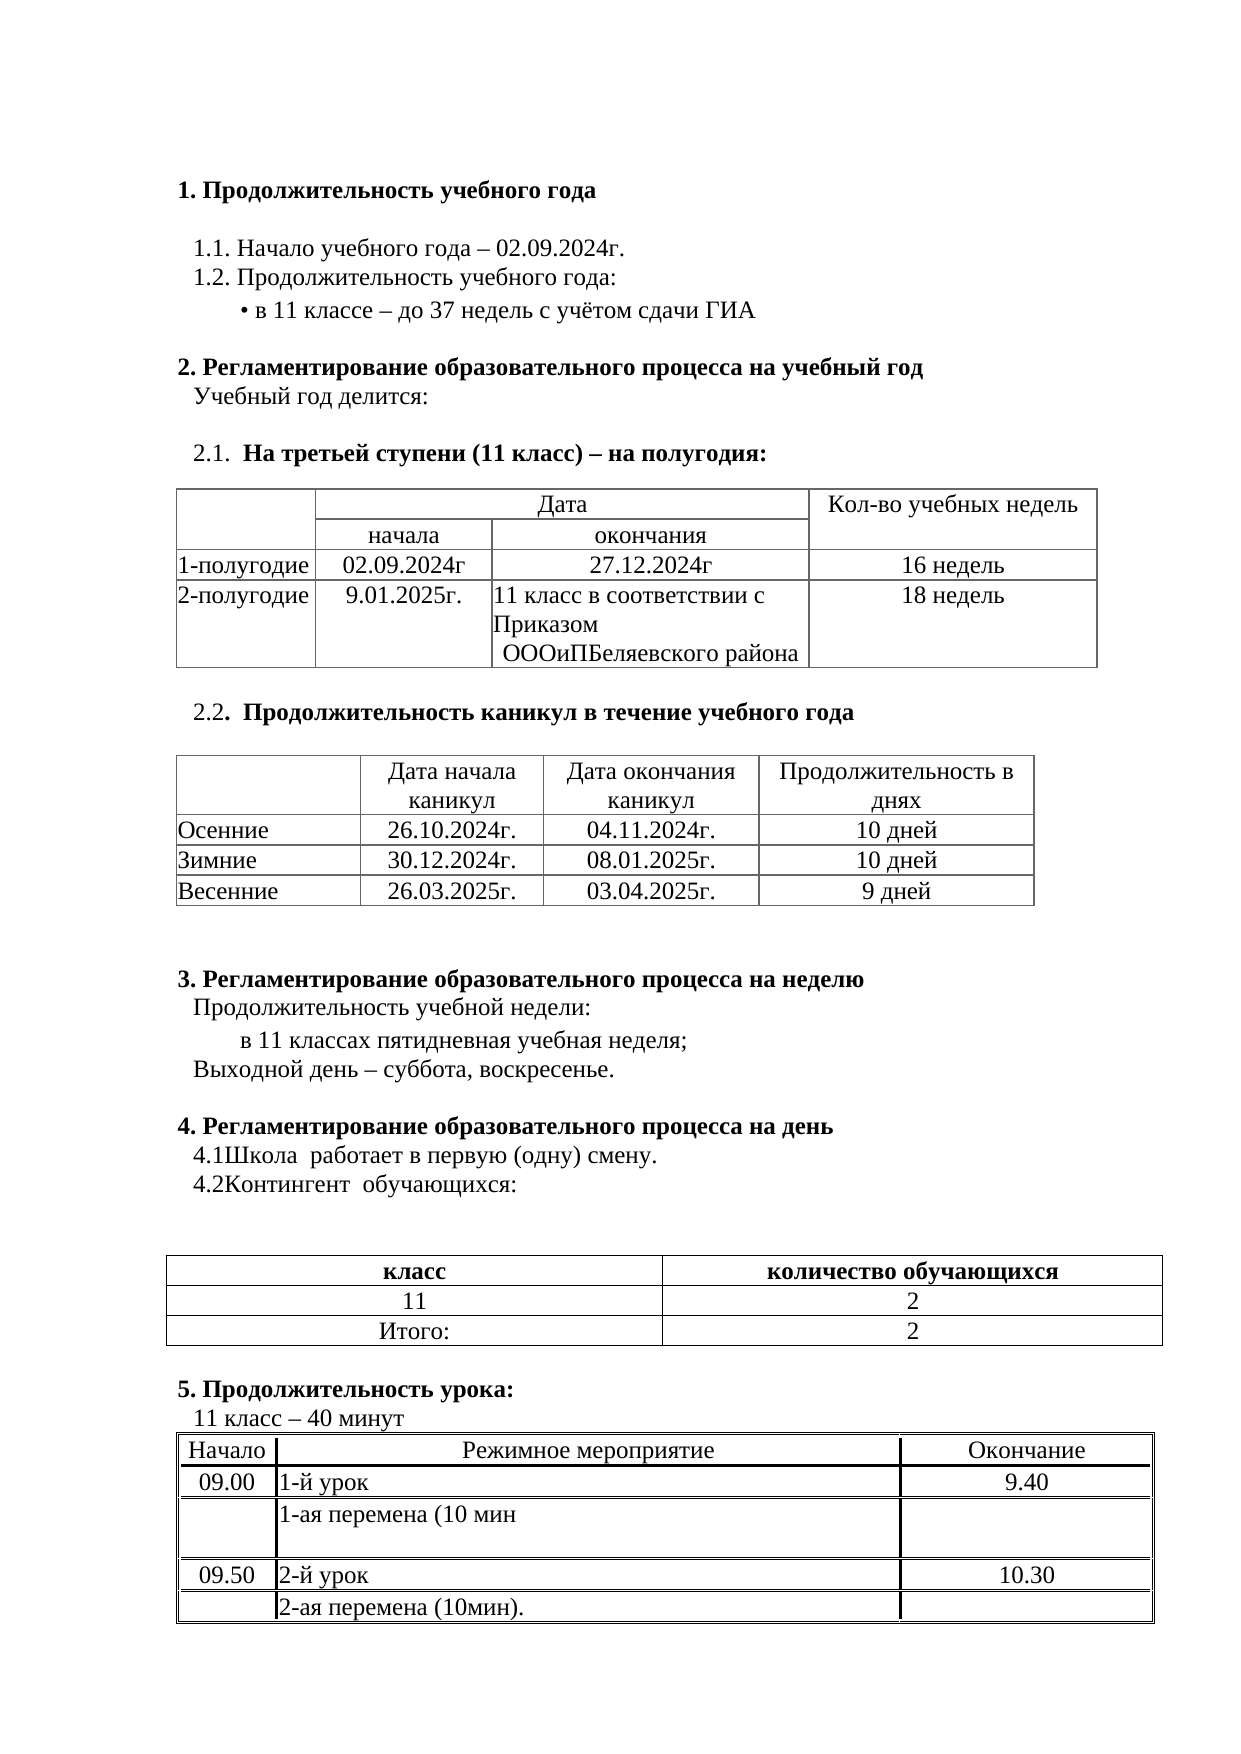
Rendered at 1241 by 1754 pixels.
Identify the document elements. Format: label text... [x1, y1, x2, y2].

text Продолжительность учебной недели: [193, 992, 1152, 1021]
text 2.2. Продолжительность каникул в течение учебного года [193, 697, 1152, 726]
text в 11 классах пятидневная учебная неделя; [240, 1021, 1152, 1054]
table_header Дата окончания каникул [544, 756, 758, 814]
text 1.1. Начало учебного года – 02.09.2024г. [193, 233, 1152, 262]
table_header Кол-во учебных недель [810, 490, 1096, 549]
table_header Продолжительность в днях [760, 756, 1033, 814]
text 4.2Контингент обучающихся: [193, 1169, 1152, 1198]
table_cell [177, 1496, 276, 1557]
table_cell 09.50 [177, 1557, 276, 1588]
table_cell 27.12.2024г [493, 550, 808, 579]
table_header класс [167, 1256, 662, 1285]
table_cell 11 класс в соответствии с Приказом ОООиПБеляевского района [493, 581, 808, 667]
table_cell 02.09.2024г [316, 550, 491, 579]
table_cell [900, 1589, 1152, 1621]
table_cell 26.10.2024г. [361, 815, 543, 844]
table_cell 9 дней [760, 876, 1033, 904]
table_cell [179, 1589, 276, 1621]
table_header [177, 490, 315, 549]
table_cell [276, 1592, 900, 1621]
table_header Дата [316, 490, 808, 518]
table_cell 11 [167, 1286, 662, 1315]
table_header Режимное мероприятие [276, 1433, 900, 1464]
text 3. Регламентирование образовательного процесса на неделю [177, 964, 1152, 992]
table_cell Зимние [177, 846, 360, 874]
table_cell 2-й урок [278, 1560, 899, 1588]
text 2. Регламентирование образовательного процесса на учебный год [177, 352, 1152, 381]
text Выходной день – суббота, воскресенье. [193, 1054, 1152, 1083]
text 11 класс – 40 минут [193, 1403, 1152, 1432]
table_header [177, 756, 360, 814]
text • в 11 классе – до 37 недель с учётом сдачи ГИА [240, 291, 1152, 323]
table_cell начала [316, 520, 491, 549]
table_cell 10.30 [900, 1557, 1153, 1588]
text Учебный год делится: [193, 381, 1152, 410]
table_cell 26.03.2025г. [361, 876, 543, 904]
table_cell 9.40 [902, 1464, 1152, 1496]
table_cell 2-полугодие [177, 581, 315, 667]
table_cell 08.01.2025г. [544, 846, 758, 874]
table_cell 1-полугодие [177, 550, 315, 579]
text 1. Продолжительность учебного года [177, 176, 1152, 204]
text 4. Регламентирование образовательного процесса на день [177, 1111, 1152, 1140]
text 5. Продолжительность урока: [177, 1374, 1152, 1403]
table_cell 2 [663, 1316, 1162, 1344]
table_header количество обучающихся [663, 1256, 1162, 1285]
table_cell 03.04.2025г. [544, 876, 758, 904]
table_cell [900, 1496, 1153, 1557]
table_cell Итого: [167, 1316, 662, 1344]
table_cell Весенние [177, 876, 360, 904]
table_cell 1-ая перемена (10 мин [278, 1499, 899, 1557]
table_cell 04.11.2024г. [544, 815, 758, 844]
text 2.1. На третьей ступени (11 класс) – на полугодия: [193, 438, 1152, 467]
table_cell 30.12.2024г. [361, 846, 543, 874]
table_cell 10 дней [760, 815, 1033, 844]
table_cell 18 недель [810, 581, 1096, 667]
table_cell Осенние [177, 815, 360, 844]
table_cell 10 дней [760, 846, 1033, 874]
table_header Окончание [900, 1435, 1152, 1464]
table_header Начало [179, 1435, 276, 1464]
table_cell 9.01.2025г. [316, 581, 491, 667]
table_cell 2 [663, 1286, 1162, 1315]
text 1.2. Продолжительность учебного года: [193, 262, 1152, 291]
text 4.1Школа работает в первую (одну) смену. [193, 1140, 1152, 1169]
table_header Дата начала каникул [361, 756, 543, 814]
table_cell 16 недель [810, 550, 1096, 579]
table_cell окончания [493, 520, 808, 549]
table_cell 09.00 [179, 1464, 275, 1496]
table_cell 1-й урок [278, 1467, 899, 1496]
